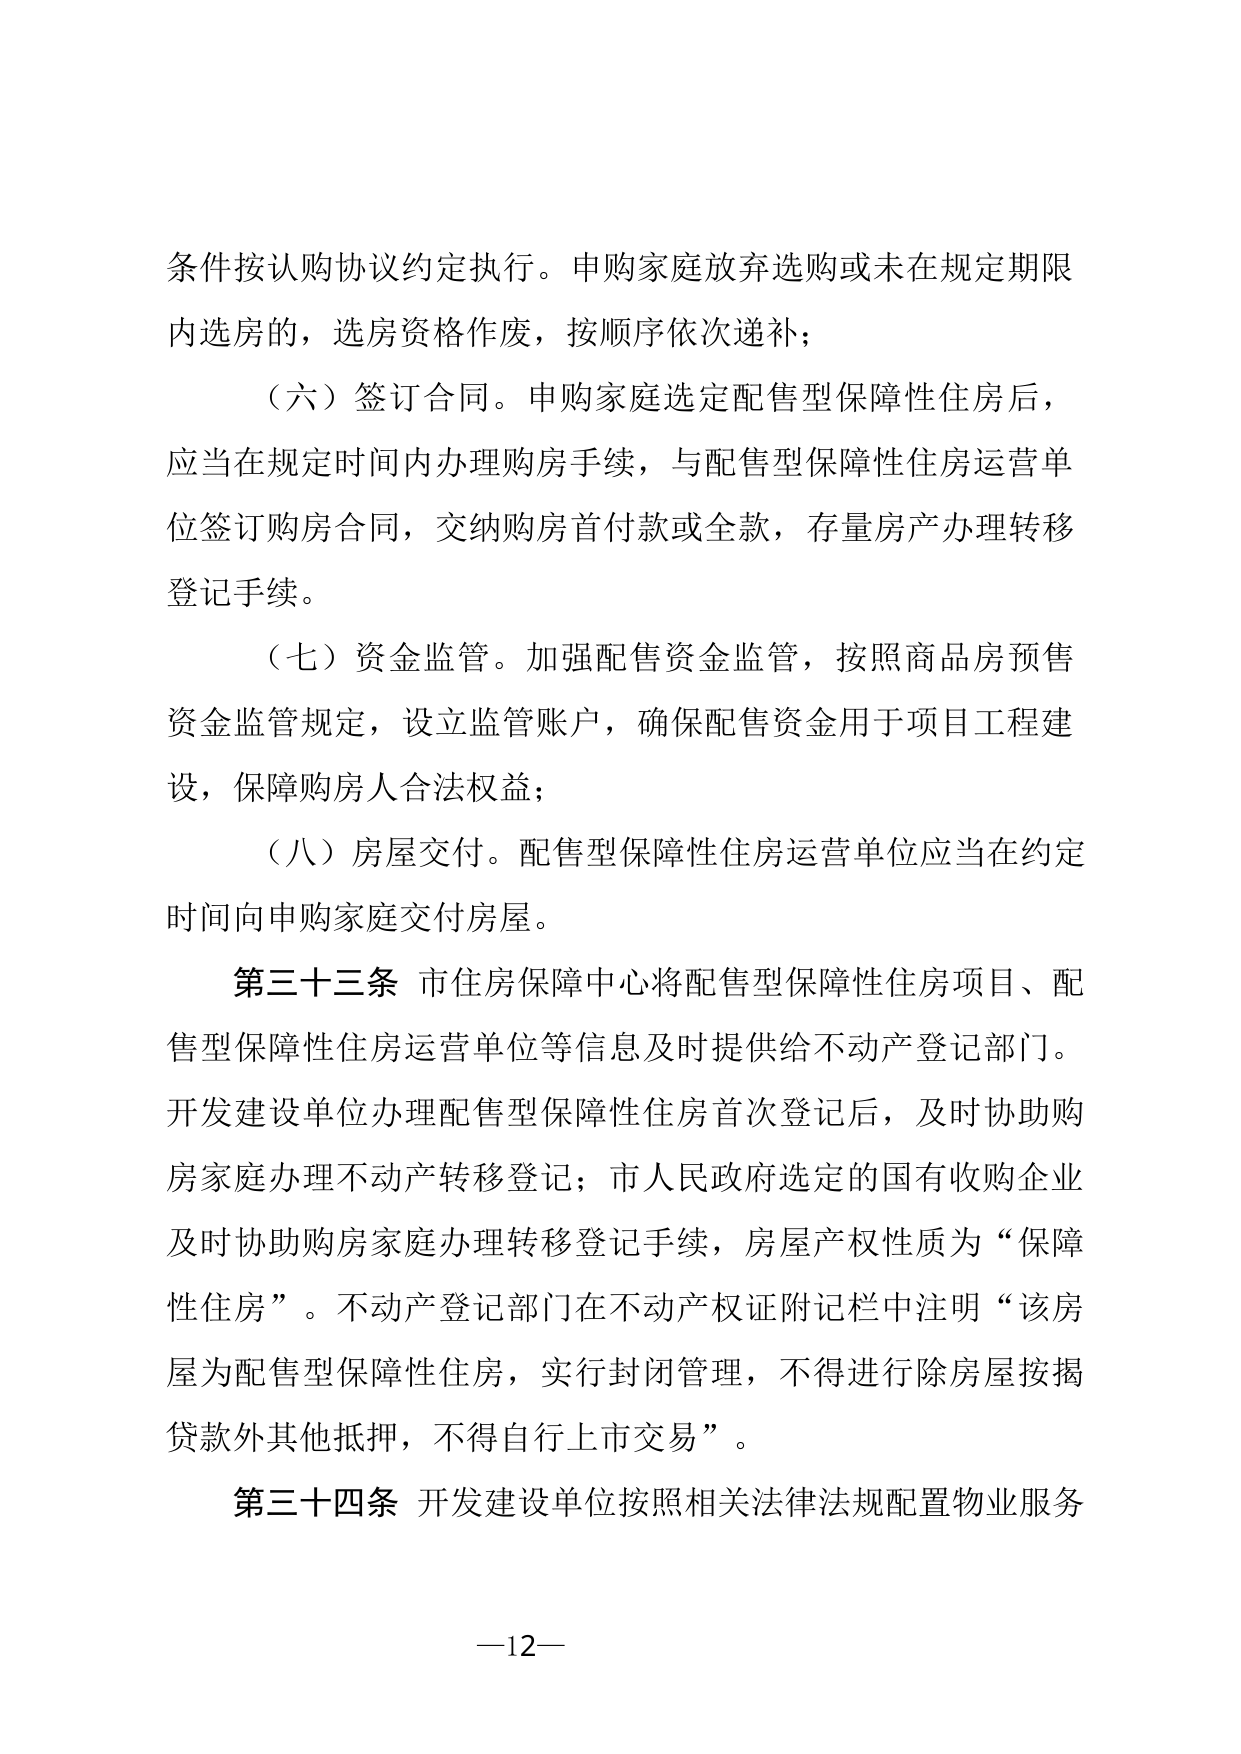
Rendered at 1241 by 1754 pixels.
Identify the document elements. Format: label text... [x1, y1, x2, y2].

text （八）房屋交付。配售型保障性住房运营单位应当在约定时间向申购家庭交付房屋。 [165, 818, 1087, 948]
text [165, 233, 1076, 363]
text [165, 1468, 1087, 1533]
text （七）资金监管。加强配售资金监管，按照商品房预售资金监管规定，设立监管账户，确保配售资金用于项目工程建设，保障购房人合法权益； [165, 623, 1076, 818]
list 第三十三条 市住房保障中心将配售型保障性住房项目、配售型保障性住房运营单位等信息及时提供给不动产登记部门。开发建设单位办理配售型保障性住房首次登记后，及时协助购房家庭办理不动产转移登记；市人民政府选定的国有收购企业及时协助购房家庭办理转移登记手续，房屋产权性质为“保障性住房”。不动产登记部门在不动产权证附记栏中注明“该房屋为配售型保障性住房，实行封闭管理，不得进行除房屋按揭贷款外其他抵押，不得自行上市交易”。 [165, 948, 1087, 1468]
text （六）签订合同。申购家庭选定配售型保障性住房后，应当在规定时间内办理购房手续，与配售型保障性住房运营单位签订购房合同，交纳购房首付款或全款，存量房产办理转移登记手续。 [165, 363, 1076, 623]
